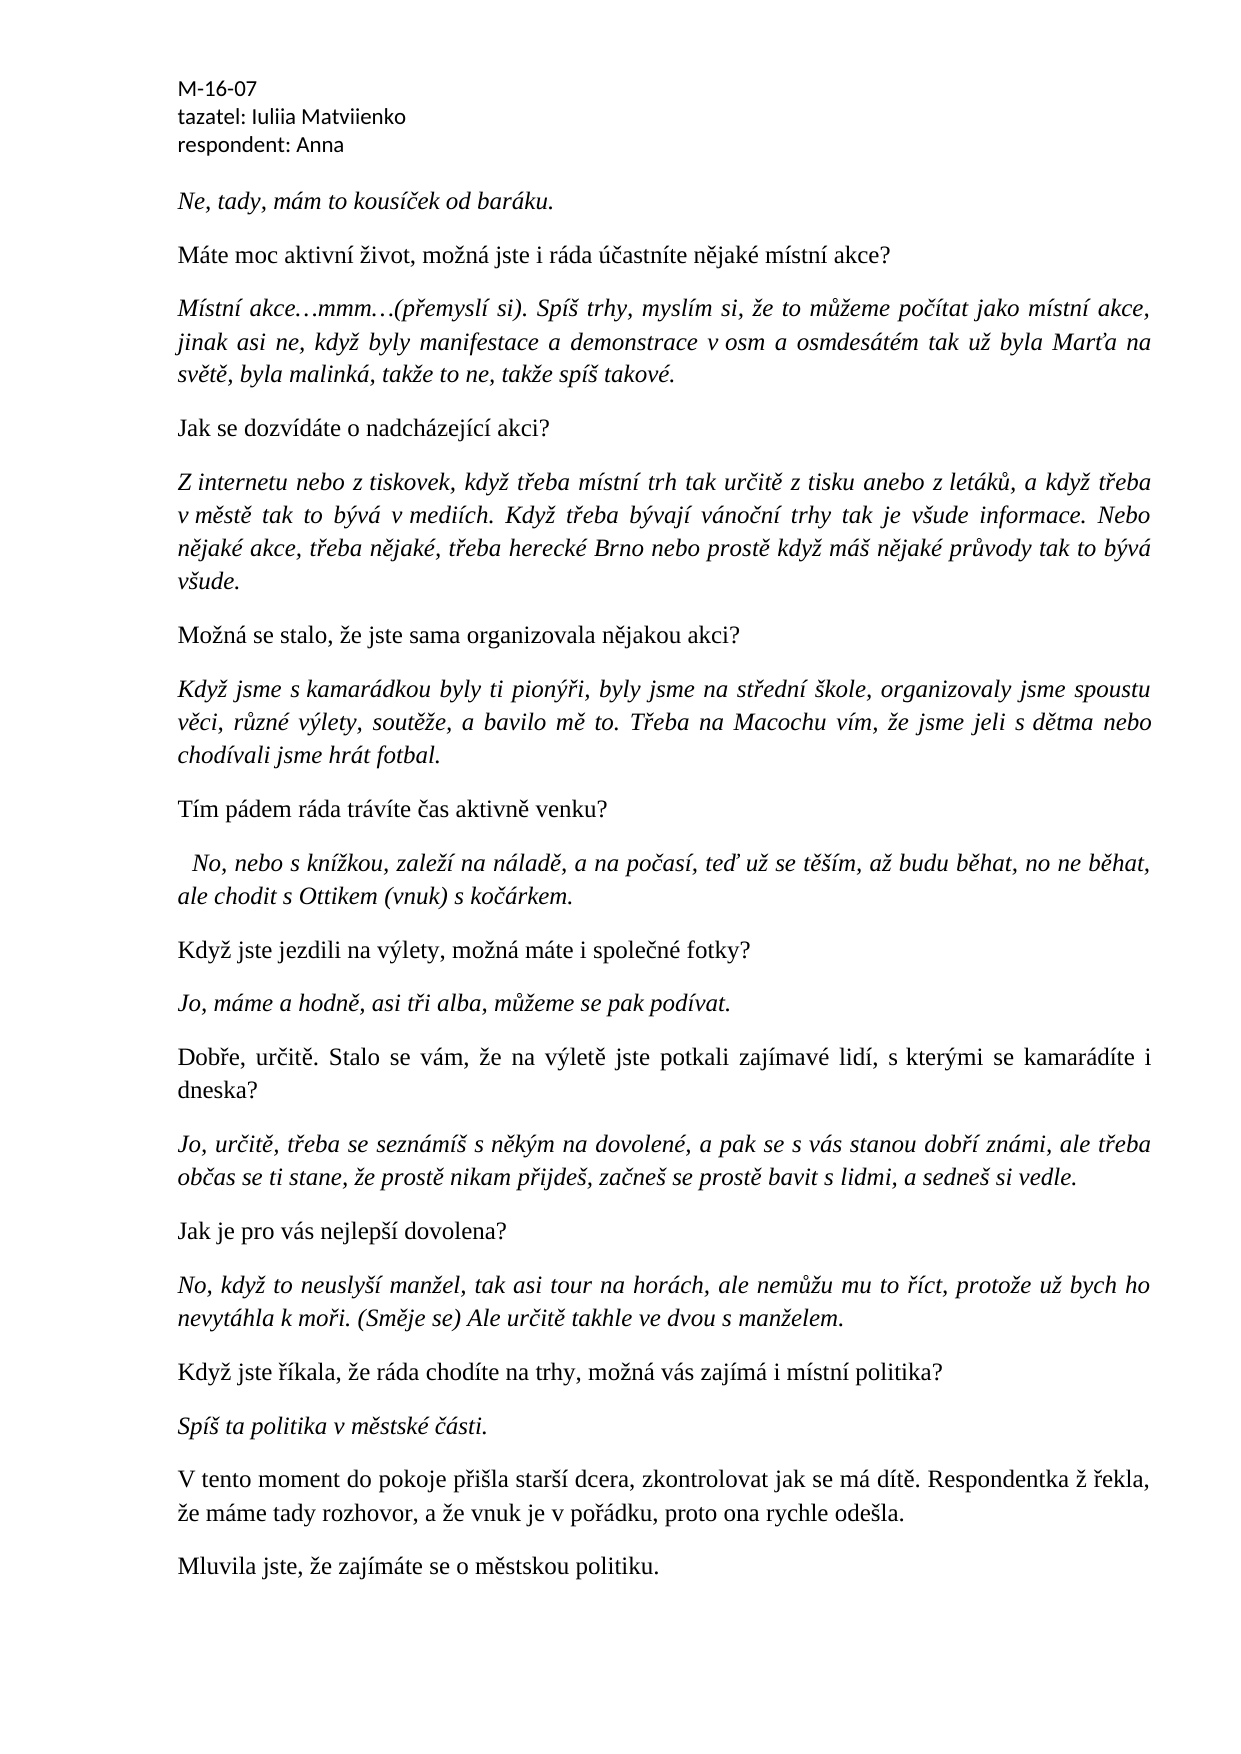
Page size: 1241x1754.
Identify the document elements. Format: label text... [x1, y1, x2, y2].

text Jo, máme a hodně, asi tři alba, můžeme se pak podívat. [177, 988, 1152, 1017]
text Možná se stalo, že jste sama organizovala nějakou akci? [177, 620, 1152, 649]
text Spíš ta politika v městské části. [177, 1411, 1152, 1439]
text Jak se dozvídáte o nadcházející akci? [177, 413, 1152, 442]
text Ne, tady, mám to kousíček od baráku. [177, 186, 1152, 214]
text Když jsme s kamarádkou byly ti pionýři, byly jsme na střední škole, organizovaly jsme spoustu věci, různé výlety, soutěže, a bavilo mě to. Třeba na Macochu vím, že jsme jeli s dětma nebo chodívali jsme hrát fotbal. [177, 674, 1152, 769]
text No, když to neuslyší manžel, tak asi tour na horách, ale nemůžu mu to říct, protože už bych ho nevytáhla k moři. (Směje se) Ale určitě takhle ve dvou s manželem. [177, 1270, 1152, 1332]
text Když jste jezdili na výlety, možná máte i společné fotky? [177, 935, 1152, 963]
text Jo, určitě, třeba se seznámíš s někým na dovolené, a pak se s vás stanou dobří známi, ale třeba občas se ti stane, že prostě nikam přijdeš, začneš se prostě bavit s lidmi, a sedneš si vedle. [177, 1129, 1152, 1191]
text Mluvila jste, že zajímáte se o městskou politiku. [177, 1551, 1152, 1580]
text V tento moment do pokoje přišla starší dcera, zkontrolovat jak se má dítě. Respondentka ž řekla, že máme tady rozhovor, a že vnuk je v pořádku, proto ona rychle odešla. [177, 1464, 1152, 1526]
text Když jste říkala, že ráda chodíte na trhy, možná vás zajímá i místní politika? [177, 1357, 1152, 1386]
text No, nebo s knížkou, zaleží na náladě, a na počasí, teď už se těším, až budu běhat, no ne běhat, ale chodit s Ottikem (vnuk) s kočárkem. [177, 848, 1152, 909]
text Máte moc aktivní život, možná jste i ráda účastníte nějaké místní akce? [177, 240, 1152, 268]
text Místní akce…mmm…(přemyslí si). Spíš trhy, myslím si, že to můžeme počítat jako místní akce, jinak asi ne, když byly manifestace a demonstrace v osm a osmdesátém tak už byla Marťa na světě, byla malinká, takže to ne, takže spíš takové. [177, 293, 1152, 388]
text Tím pádem ráda trávíte čas aktivně venku? [177, 794, 1152, 823]
text Dobře, určitě. Stalo se vám, že na výletě jste potkali zajímavé lidí, s kterými se kamarádíte i dneska? [177, 1042, 1152, 1104]
text Jak je pro vás nejlepší dovolena? [177, 1216, 1152, 1245]
text Z internetu nebo z tiskovek, když třeba místní trh tak určitě z tisku anebo z letáků, a když třeba v městě tak to bývá v mediích. Když třeba bývají vánoční trhy tak je všude informace. Nebo nějaké akce, třeba nějaké, třeba herecké Brno nebo prostě když máš nějaké průvody tak to bývá všude. [177, 467, 1152, 595]
